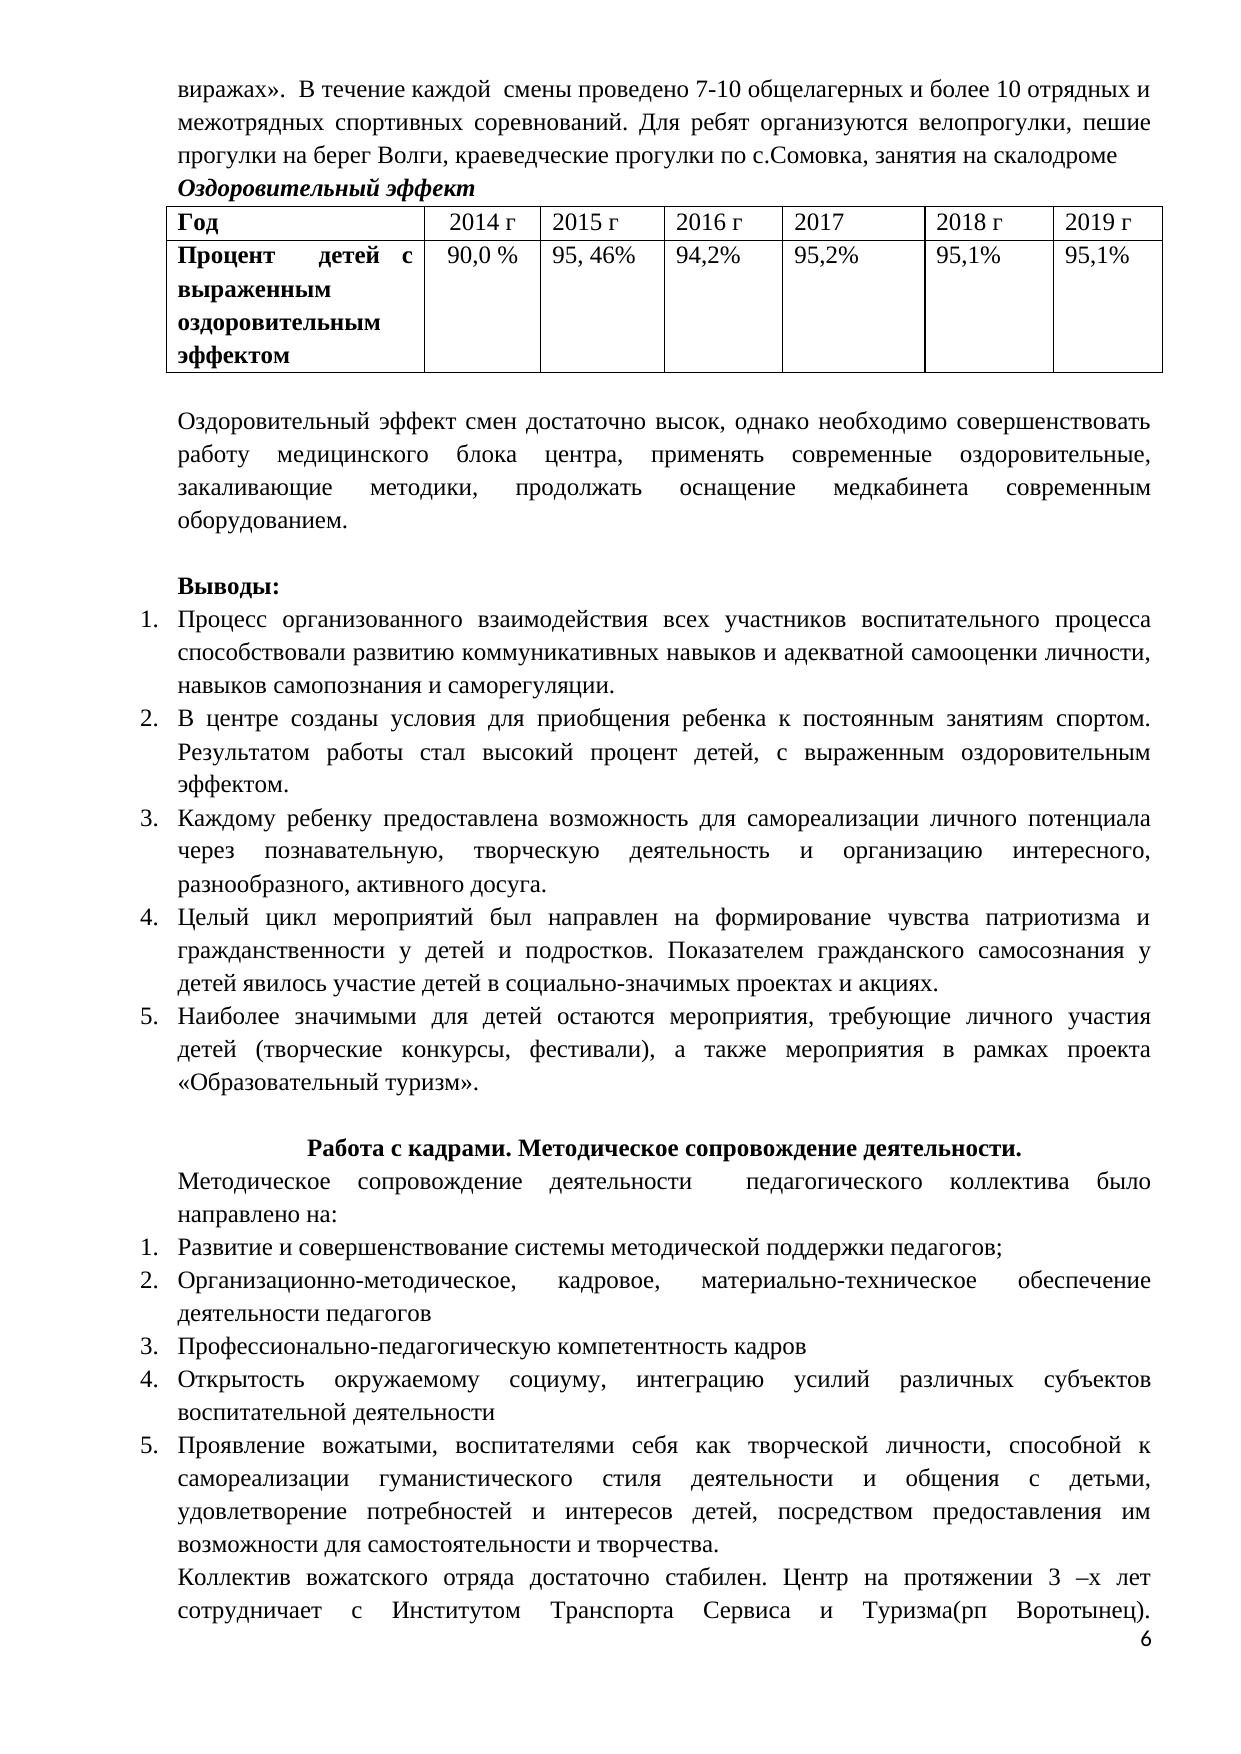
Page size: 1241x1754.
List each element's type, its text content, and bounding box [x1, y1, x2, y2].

text Работа с кадрами. Методическое сопровождение деятельности. [177, 1133, 1152, 1162]
list Процесс организованного взаимодействия всех участников воспитательного процесса способствовали развитию коммуникативных навыков и адекватной самооценки личности, навыков самопознания и саморегуляции. [140, 604, 1152, 699]
list Целый цикл мероприятий был направлен на формирование чувства патриотизма и гражданственности у детей и подростков. Показателем гражданского самосознания у детей явилось участие детей в социально-значимых проектах и акциях. [140, 902, 1152, 996]
table_header 2017 [783, 207, 924, 239]
text Выводы: [177, 571, 1152, 600]
table_header 2019 г [1054, 207, 1162, 239]
table_cell 95,1% [926, 241, 1053, 372]
table_header Год [167, 207, 424, 239]
list Каждому ребенку предоставлена возможность для самореализации личного потенциала через познавательную, творческую деятельность и организацию интересного, разнообразного, активного досуга. [140, 803, 1152, 897]
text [177, 74, 1152, 169]
table_cell 95,2% [783, 241, 924, 372]
list Развитие и совершенствование системы методической поддержки педагогов; [140, 1232, 1152, 1261]
table_cell 95, 46% [541, 241, 664, 372]
list Организационно-методическое, кадровое, материально-техническое обеспечение деятельности педагогов [140, 1265, 1152, 1327]
table_header 2016 г [665, 207, 782, 239]
list Наиболее значимыми для детей остаются мероприятия, требующие личного участия детей (творческие конкурсы, фестивали), а также мероприятия в рамках проекта «Образовательный туризм». [140, 1001, 1152, 1096]
table_cell 90,0 % [425, 241, 540, 372]
text Оздоровительный эффект смен достаточно высок, однако необходимо совершенствовать работу медицинского блока центра, применять современные оздоровительные, закаливающие методики, продолжать оснащение медкабинета современным оборудованием. [177, 406, 1152, 534]
list Проявление вожатыми, воспитателями себя как творческой личности, способной к самореализации гуманистического стиля деятельности и общения с детьми, удовлетворение потребностей и интересов детей, посредством предоставления им возможности для самостоятельности и творчества. [140, 1430, 1152, 1558]
list В центре созданы условия для приобщения ребенка к постоянным занятиям спортом. Результатом работы стал высокий процент детей, с выраженным оздоровительным эффектом. [140, 703, 1152, 798]
text Методическое сопровождение деятельности педагогического коллектива было направлено на: [177, 1166, 1152, 1228]
table_cell 95,1% [1054, 241, 1162, 372]
table_header 2018 г [926, 207, 1053, 239]
table_header 2014 г [425, 207, 540, 239]
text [177, 1562, 1152, 1624]
table_header 2015 г [541, 207, 664, 239]
table_cell 94,2% [665, 241, 782, 372]
list Профессионально-педагогическую компетентность кадров [140, 1331, 1152, 1360]
list Открытость окружаемому социуму, интеграцию усилий различных субъектов воспитательной деятельности [140, 1364, 1152, 1426]
text Оздоровительный эффект [177, 173, 1152, 202]
table_cell Процент детей с выраженным оздоровительным эффектом [167, 241, 424, 372]
